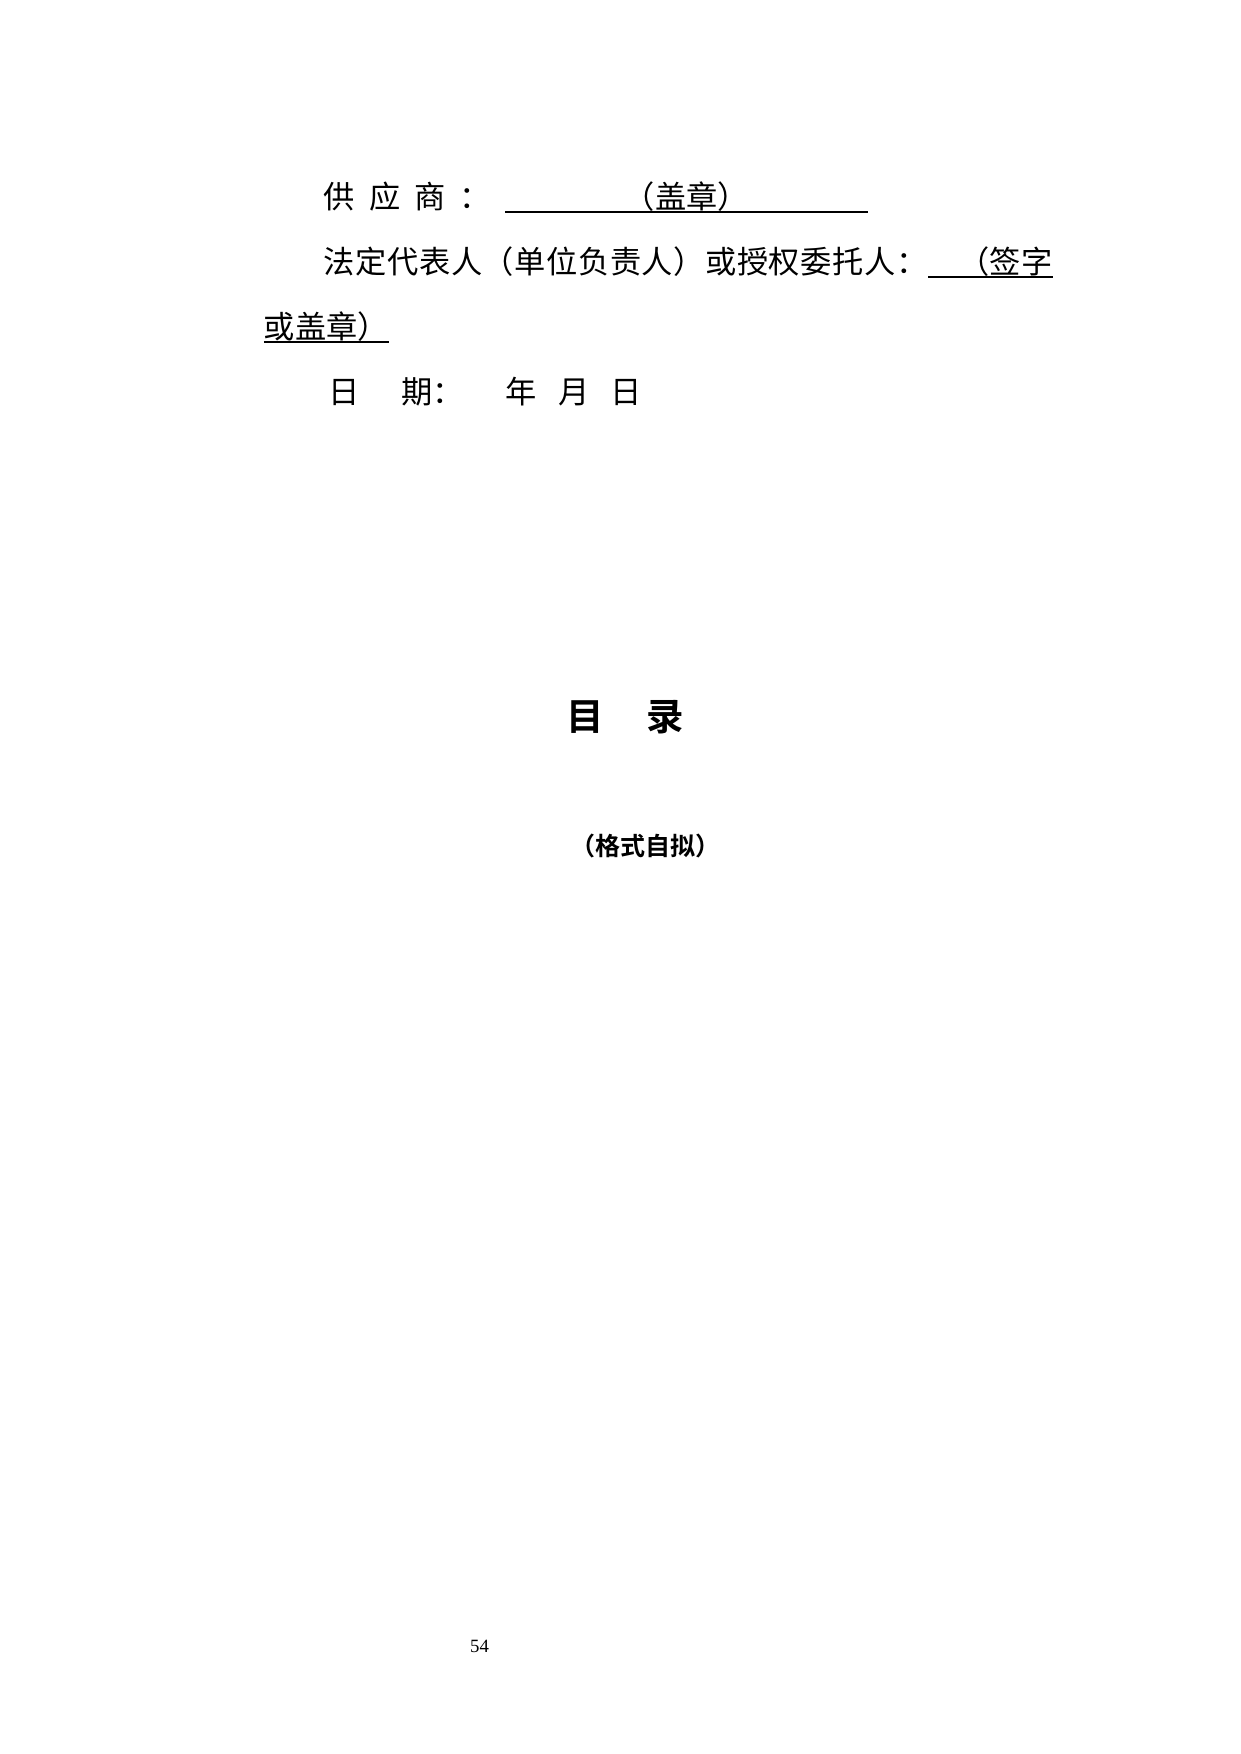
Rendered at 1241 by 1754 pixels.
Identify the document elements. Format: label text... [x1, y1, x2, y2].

text （格式自拟） [187, 812, 1053, 877]
text 日 期： 年 月 日 [187, 357, 1053, 422]
text 供 应 商 ： （盖章） [264, 162, 1053, 227]
text 法定代表人（单位负责人）或授权委托人： （签字或盖章） [264, 227, 1053, 357]
text 目 录 [187, 682, 1063, 747]
